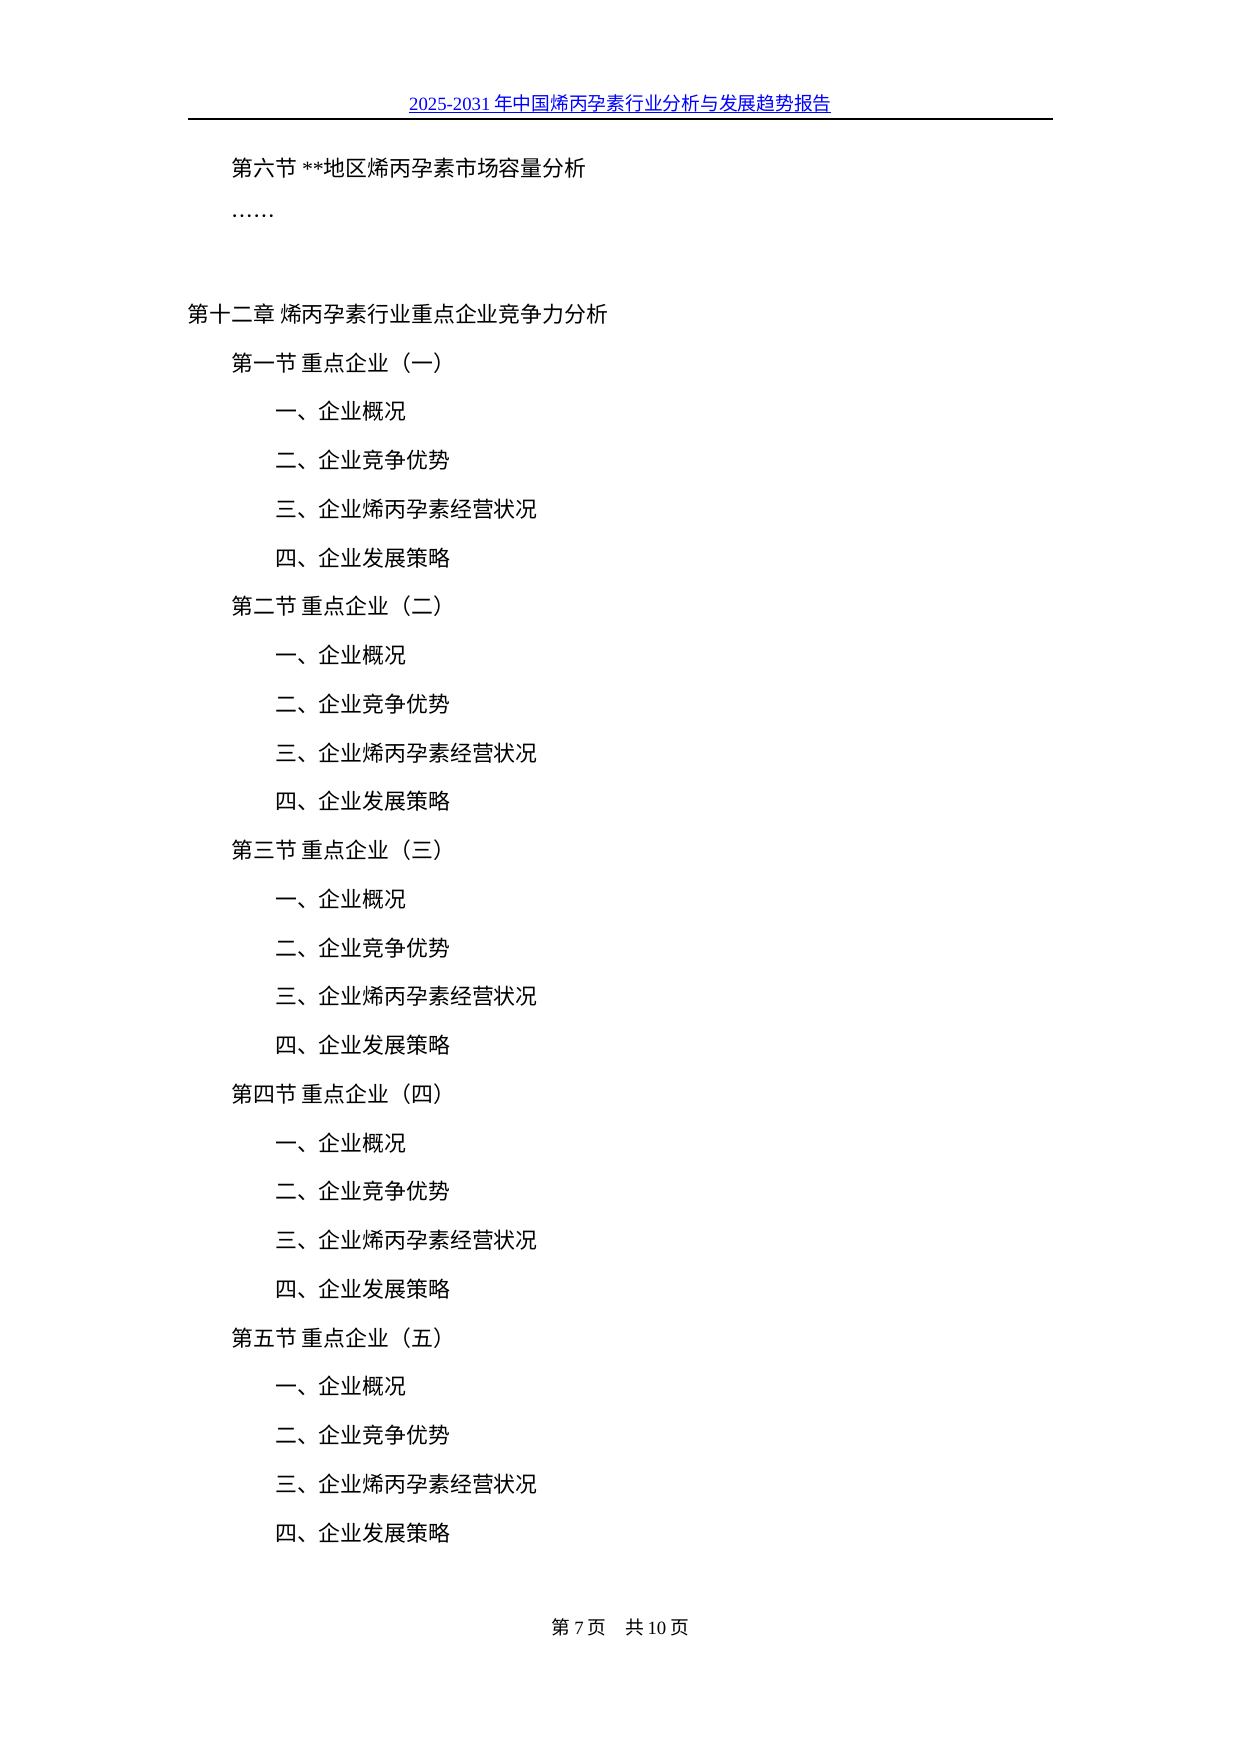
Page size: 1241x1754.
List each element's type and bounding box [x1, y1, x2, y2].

text [187, 150, 1053, 1548]
